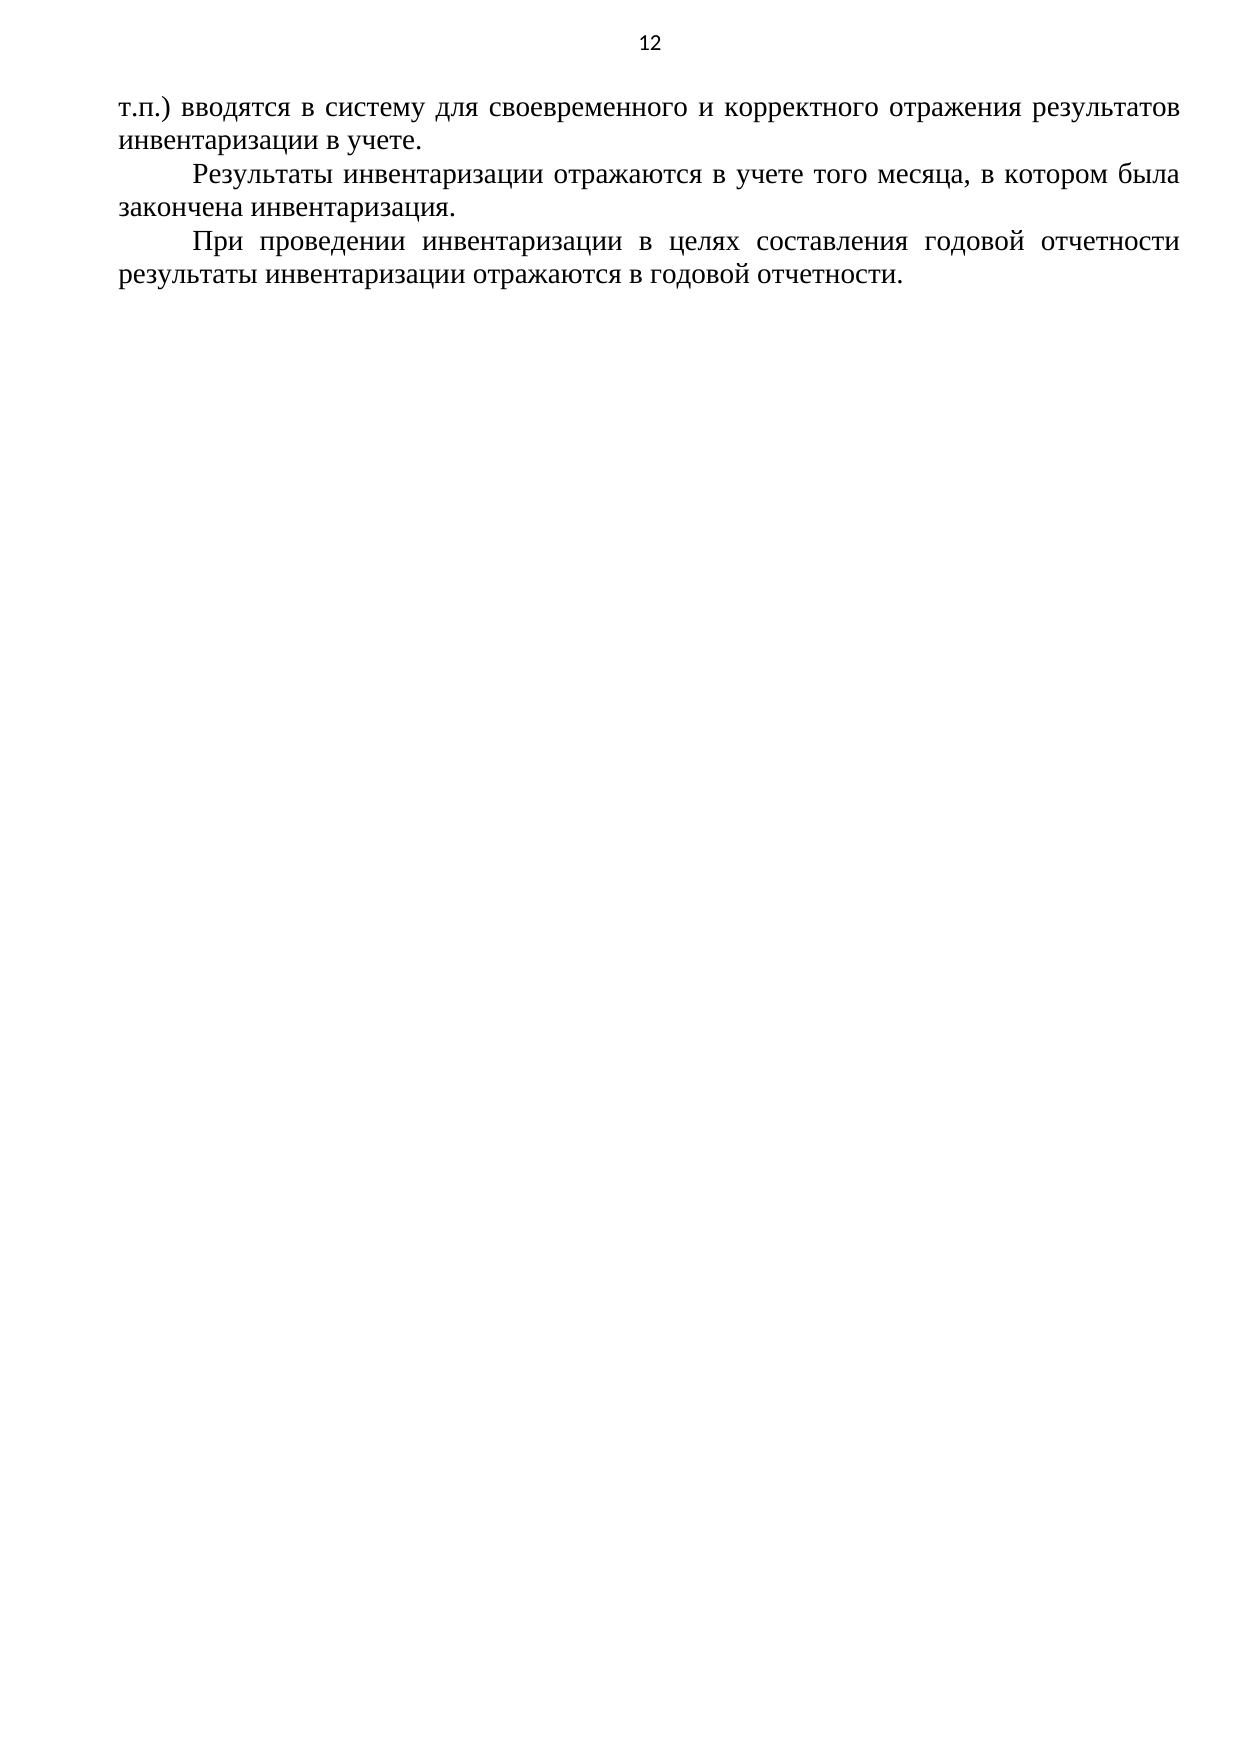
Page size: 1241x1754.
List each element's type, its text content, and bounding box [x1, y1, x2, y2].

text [118, 89, 1181, 156]
text Результаты инвентаризации отражаются в учете того месяца, в котором была закончена инвентаризация. [118, 156, 1181, 223]
text При проведении инвентаризации в целях составления годовой отчетности результаты инвентаризации отражаются в годовой отчетности. [118, 223, 1181, 290]
